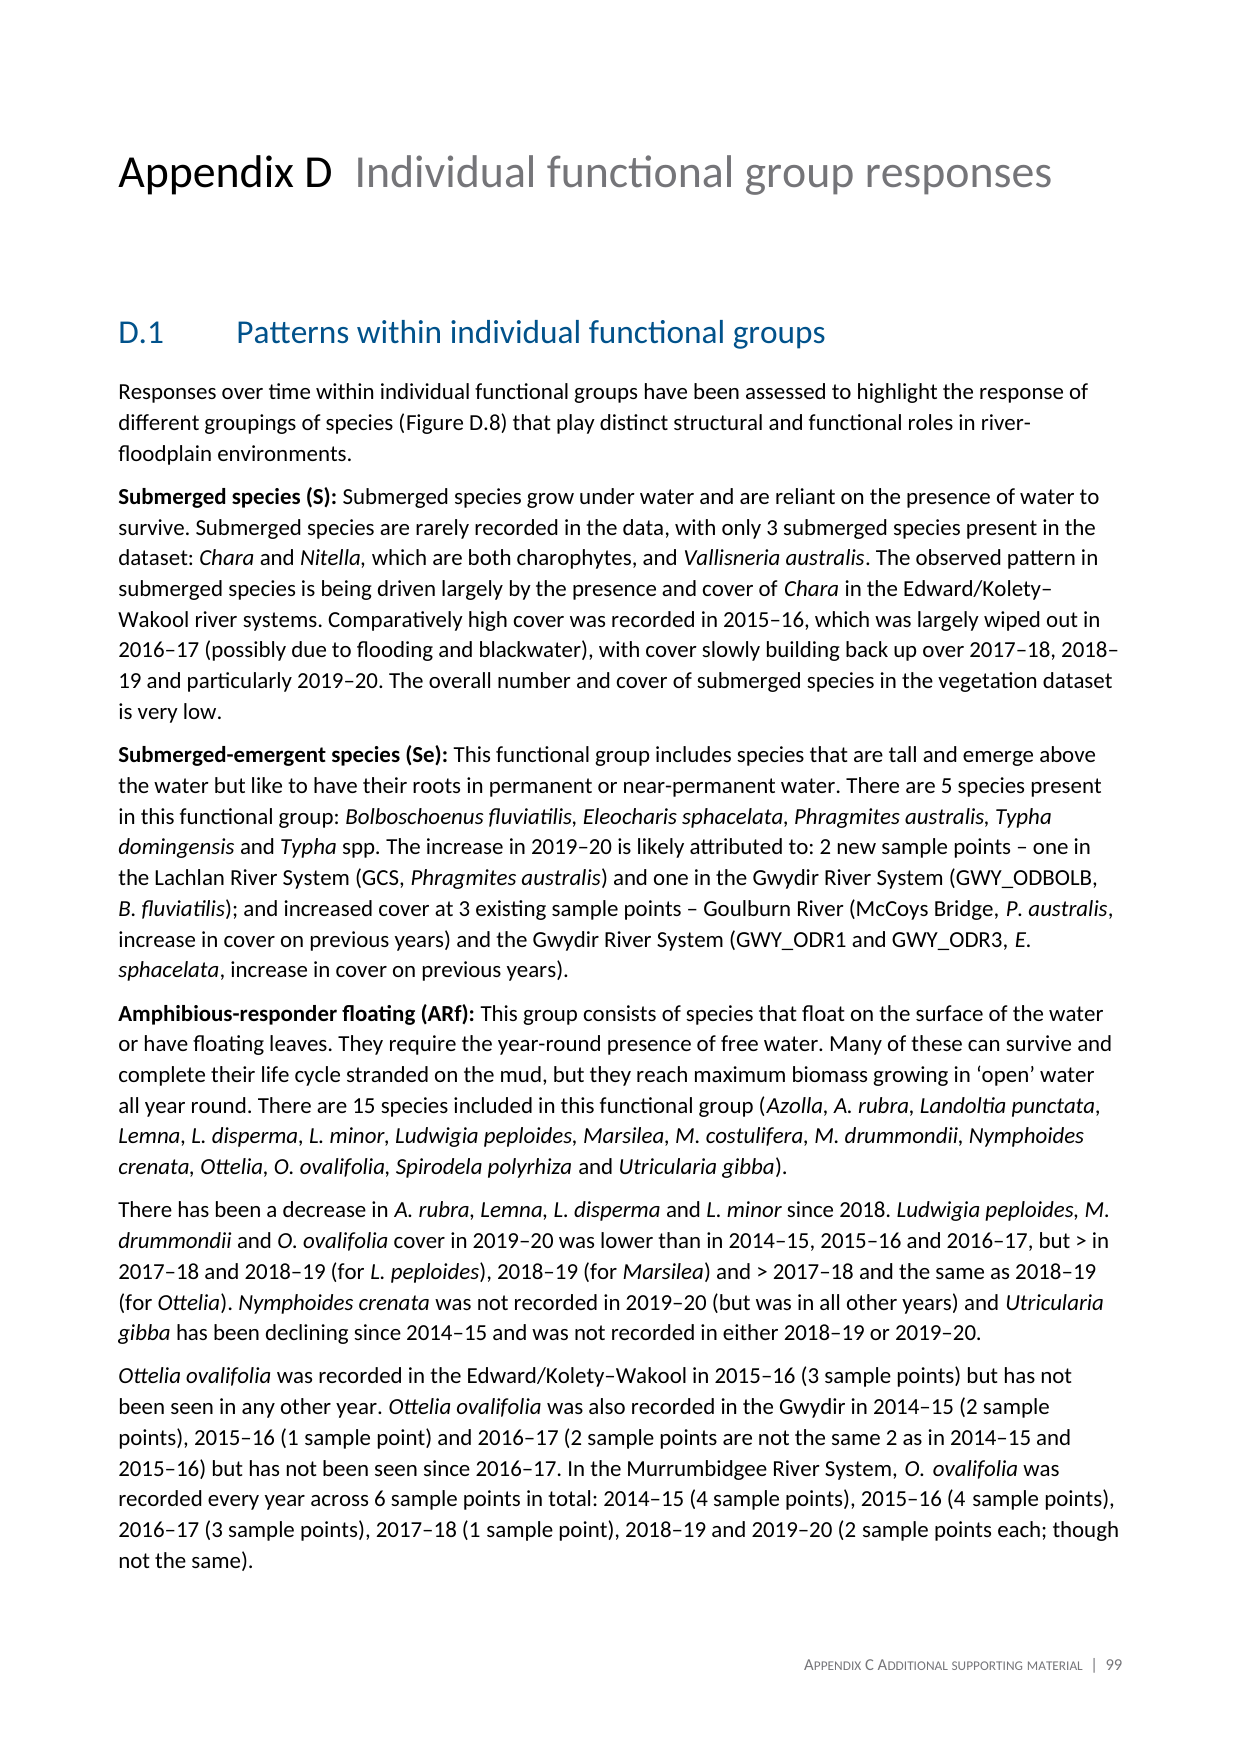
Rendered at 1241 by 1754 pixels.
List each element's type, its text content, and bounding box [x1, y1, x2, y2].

text Submerged species (S): Submerged species grow under water and are reliant on the presence of water to survive. Submerged species are rarely recorded in the data, with only 3 submerged species present in the dataset: Chara and Nitella, which are both charophytes, and Vallisneria australis. The observed pattern in submerged species is being driven largely by the presence and cover of Chara in the Edward/Kolety–Wakool river systems. Comparatively high cover was recorded in 2015–16, which was largely wiped out in 2016–17 (possibly due to flooding and blackwater), with cover slowly building back up over 2017–18, 2018–19 and particularly 2019–20. The overall number and cover of submerged species in the vegetation dataset is very low. [118, 482, 1122, 725]
text Amphibious-responder floating (ARf): This group consists of species that float on the surface of the water or have floating leaves. They require the year-round presence of free water. Many of these can survive and complete their life cycle stranded on the mud, but they reach maximum biomass growing in ‘open’ water all year round. There are 15 species included in this functional group (Azolla, A. rubra, Landoltia punctata, Lemna, L. disperma, L. minor, Ludwigia peploides, Marsilea, M. costulifera, M. drummondii, Nymphoides crenata, Ottelia, O. ovalifolia, Spirodela polyrhiza and Utricularia gibba). [118, 999, 1122, 1180]
text There has been a decrease in A. rubra, Lemna, L. disperma and L. minor since 2018. Ludwigia peploides, M. drummondii and O. ovalifolia cover in 2019–20 was lower than in 2014–15, 2015–16 and 2016–17, but > in 2017–18 and 2018–19 (for L. peploides), 2018–19 (for Marsilea) and > 2017–18 and the same as 2018–19 (for Ottelia). Nymphoides crenata was not recorded in 2019–20 (but was in all other years) and Utricularia gibba has been declining since 2014–15 and was not recorded in either 2018–19 or 2019–20. [118, 1196, 1122, 1346]
text Ottelia ovalifolia was recorded in the Edward/Kolety–Wakool in 2015–16 (3 sample points) but has not been seen in any other year. Ottelia ovalifolia was also recorded in the Gwydir in 2014–15 (2 sample points), 2015–16 (1 sample point) and 2016–17 (2 sample points are not the same 2 as in 2014–15 and 2015–16) but has not been seen since 2016–17. In the Murrumbidgee River System, O. ovalifolia was recorded every year across 6 sample points in total: 2014–15 (4 sample points), 2015–16 (4 sample points), 2016–17 (3 sample points), 2017–18 (1 sample point), 2018–19 and 2019–20 (2 sample points each; though not the same). [118, 1362, 1122, 1574]
text Responses over time within individual functional groups have been assessed to highlight the response of different groupings of species (Figure D.1) that play distinct structural and functional roles in river-floodplain environments. [118, 377, 1122, 467]
subtitle Patterns within individual functional groups [118, 312, 1122, 352]
text Submerged-emergent species (Se): This functional group includes species that are tall and emerge above the water but like to have their roots in permanent or near-permanent water. There are 5 species present in this functional group: Bolboschoenus fluviatilis, Eleocharis sphacelata, Phragmites australis, Typha domingensis and Typha spp. The increase in 2019–20 is likely attributed to: 2 new sample points – one in the Lachlan River System (GCS, Phragmites australis) and one in the Gwydir River System (GWY_ODBOLB, B. fluviatilis); and increased cover at 3 existing sample points – Goulburn River (McCoys Bridge, P. australis, increase in cover on previous years) and the Gwydir River System (GWY_ODR1 and GWY_ODR3, E. sphacelata, increase in cover on previous years). [118, 740, 1122, 983]
subtitle Individual functional group responses [118, 143, 1122, 199]
